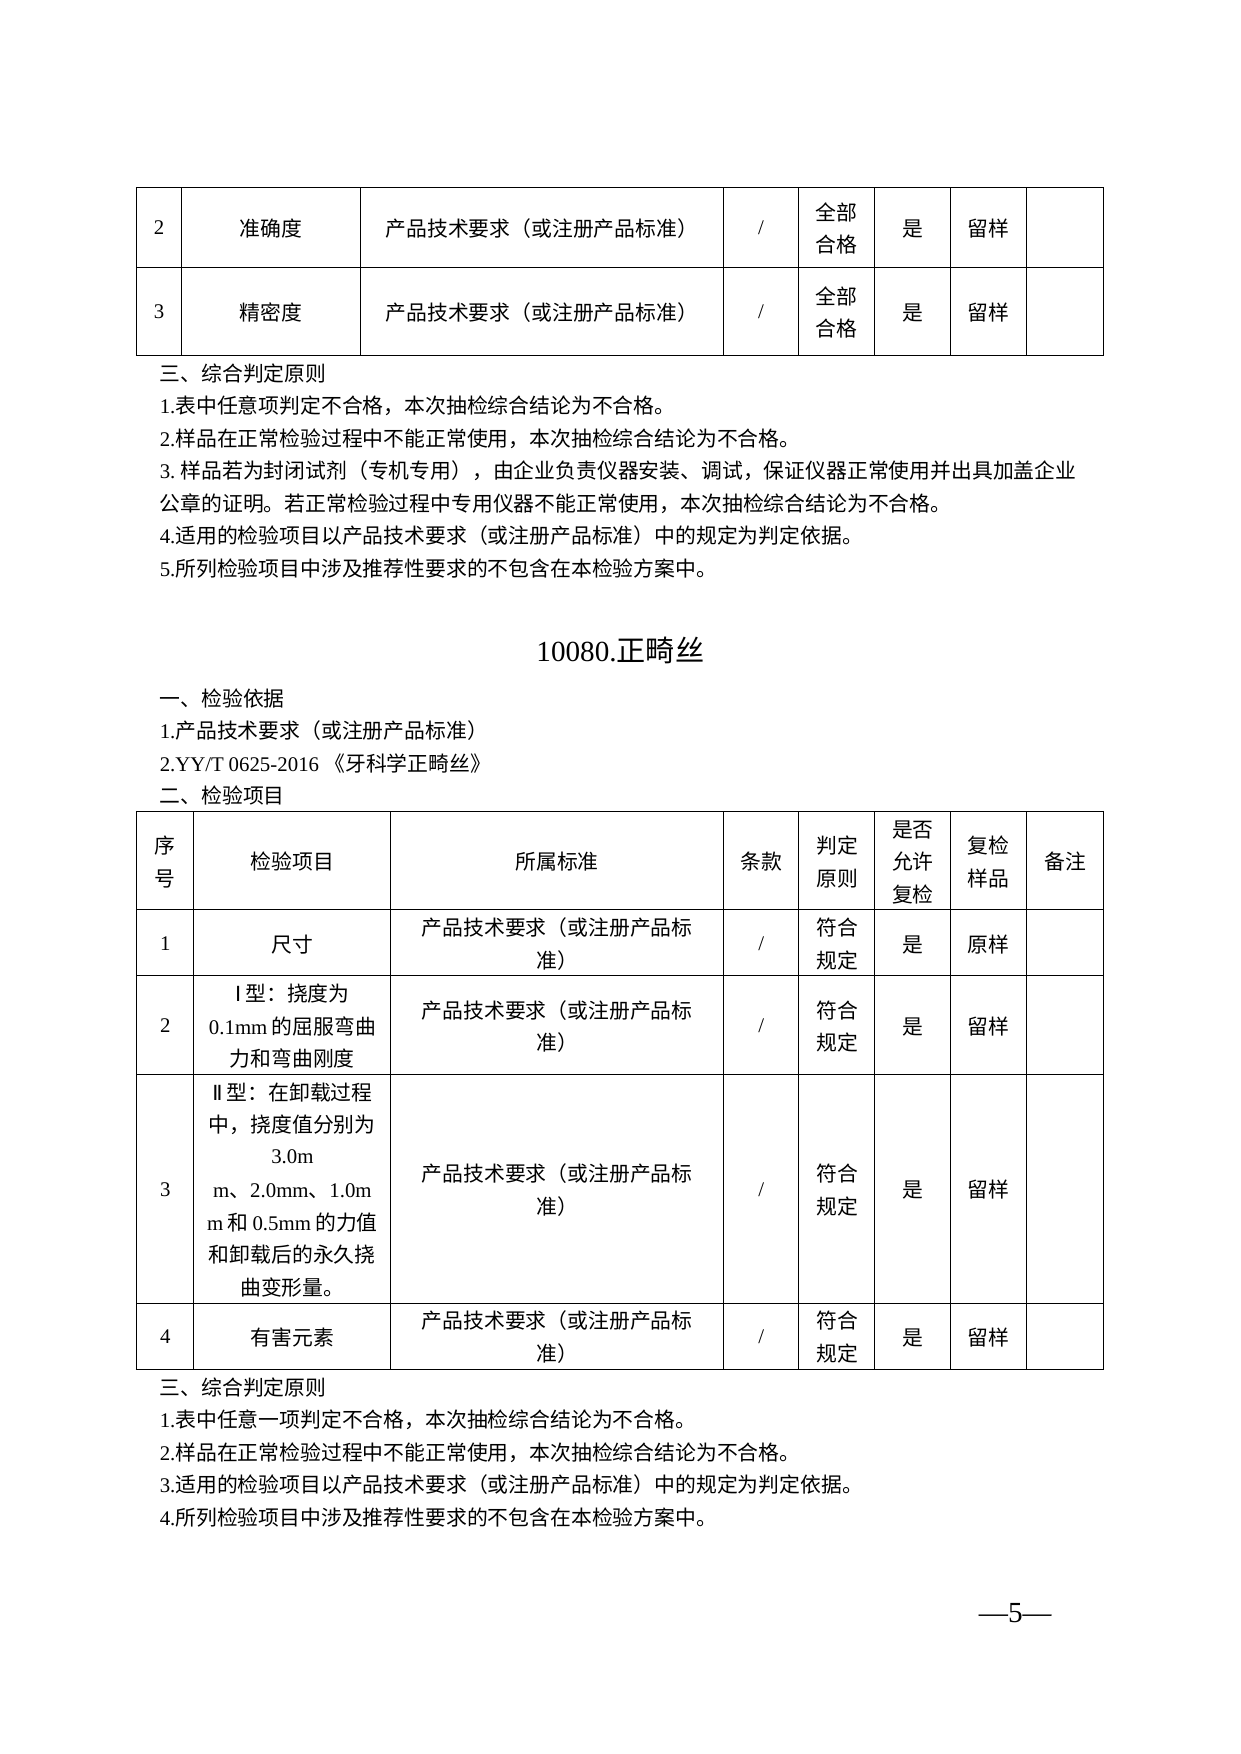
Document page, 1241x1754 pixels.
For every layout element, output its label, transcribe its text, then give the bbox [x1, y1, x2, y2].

table_cell 尺寸 [194, 910, 390, 975]
table_cell 留样 [951, 1075, 1026, 1302]
table_cell 是 [875, 268, 950, 355]
text 1.表中任意一项判定不合格，本次抽检综合结论为不合格。 2.样品在正常检验过程中不能正常使用，本次抽检综合结论为不合格。 3.适用的检验项目以产品技术要求（或注册产品标准）中的规定为判定依据。 4.所列检验项目中涉及推荐性要求的不包含在本检验方案中。 [159, 1402, 1081, 1532]
table_header 是否允许复检 [875, 812, 950, 909]
table_cell 2 [137, 976, 193, 1074]
table_cell 产品技术要求（或注册产品标准） [391, 1304, 723, 1368]
table_cell 是 [875, 976, 950, 1074]
table_cell 全部合格 [799, 268, 874, 355]
table_cell 留样 [951, 268, 1026, 355]
table_header 复检样品 [951, 812, 1026, 909]
table_cell / [724, 976, 798, 1074]
table_cell 产品技术要求（或注册产品标准） [361, 268, 723, 355]
table_cell [1027, 976, 1103, 1074]
table_header 判定原则 [799, 812, 874, 909]
table_cell [1027, 910, 1103, 975]
table_cell Ⅰ型：挠度为0.1mm的屈服弯曲力和弯曲刚度 [194, 976, 390, 1074]
table_cell 产品技术要求（或注册产品标准） [361, 188, 723, 267]
table_cell 是 [875, 910, 950, 975]
table_cell 是 [875, 1304, 950, 1368]
table_cell 留样 [951, 188, 1026, 267]
table_cell 1 [137, 910, 193, 975]
text 1.表中任意项判定不合格，本次抽检综合结论为不合格。 2.样品在正常检验过程中不能正常使用，本次抽检综合结论为不合格。 3. 样品若为封闭试剂（专机专用），由企业负责仪器安装、调试，保证仪器正常使用并出具加盖企业公章的证明。若正常检验过程中专用仪器不能正常使用，本次抽检综合结论为不合格。 4.适用的检验项目以产品技术要求（或注册产品标准）中的规定为判定依据。 5.所列检验项目中涉及推荐性要求的不包含在本检验方案中。 [159, 388, 1081, 583]
text 三、综合判定原则 [159, 356, 1081, 388]
table_cell 4 [137, 1304, 193, 1368]
table_cell 符合规定 [799, 976, 874, 1074]
table_header 条款 [724, 812, 798, 909]
table_cell 产品技术要求（或注册产品标准） [391, 1075, 723, 1302]
text 10080.正畸丝 [159, 616, 1081, 681]
table_cell / [724, 268, 798, 355]
table_header 检验项目 [194, 812, 390, 909]
table_cell / [724, 910, 798, 975]
table_cell 符合规定 [799, 1075, 874, 1302]
table_header 所属标准 [391, 812, 723, 909]
table_cell 精密度 [182, 268, 360, 355]
table_cell [1027, 188, 1103, 267]
table_cell 是 [875, 188, 950, 267]
table_header 备注 [1027, 812, 1103, 909]
table_cell 是 [875, 1075, 950, 1302]
table_cell [1027, 268, 1103, 355]
table_cell 符合规定 [799, 1304, 874, 1368]
table_cell 符合规定 [799, 910, 874, 975]
table_cell / [724, 1075, 798, 1302]
table_cell 全部合格 [799, 188, 874, 267]
table_cell 有害元素 [194, 1304, 390, 1368]
table_cell 3 [137, 1075, 193, 1302]
table_cell [1027, 1075, 1103, 1302]
table_cell 产品技术要求（或注册产品标准） [391, 910, 723, 975]
table_cell 2 [137, 188, 181, 267]
table_cell 准确度 [182, 188, 360, 267]
table_cell / [724, 1304, 798, 1368]
table_cell 留样 [951, 1304, 1026, 1368]
text 三、综合判定原则 [159, 1370, 1081, 1402]
table_cell [1027, 1304, 1103, 1368]
text 一、检验依据 [159, 681, 1081, 713]
text 1.产品技术要求（或注册产品标准） 2.YY/T 0625-2016 《牙科学正畸丝》 [159, 713, 1081, 778]
table_cell 留样 [951, 976, 1026, 1074]
table_cell Ⅱ型：在卸载过程中，挠度值分别为3.0mm、2.0mm、1.0mm和0.5mm的力值和卸载后的永久挠曲变形量。 [194, 1075, 390, 1302]
text 二、检验项目 [159, 778, 1081, 811]
table_cell 原样 [951, 910, 1026, 975]
table_cell 产品技术要求（或注册产品标准） [391, 976, 723, 1074]
table_cell 3 [137, 268, 181, 355]
table_cell / [724, 188, 798, 267]
table_header 序号 [137, 812, 193, 909]
